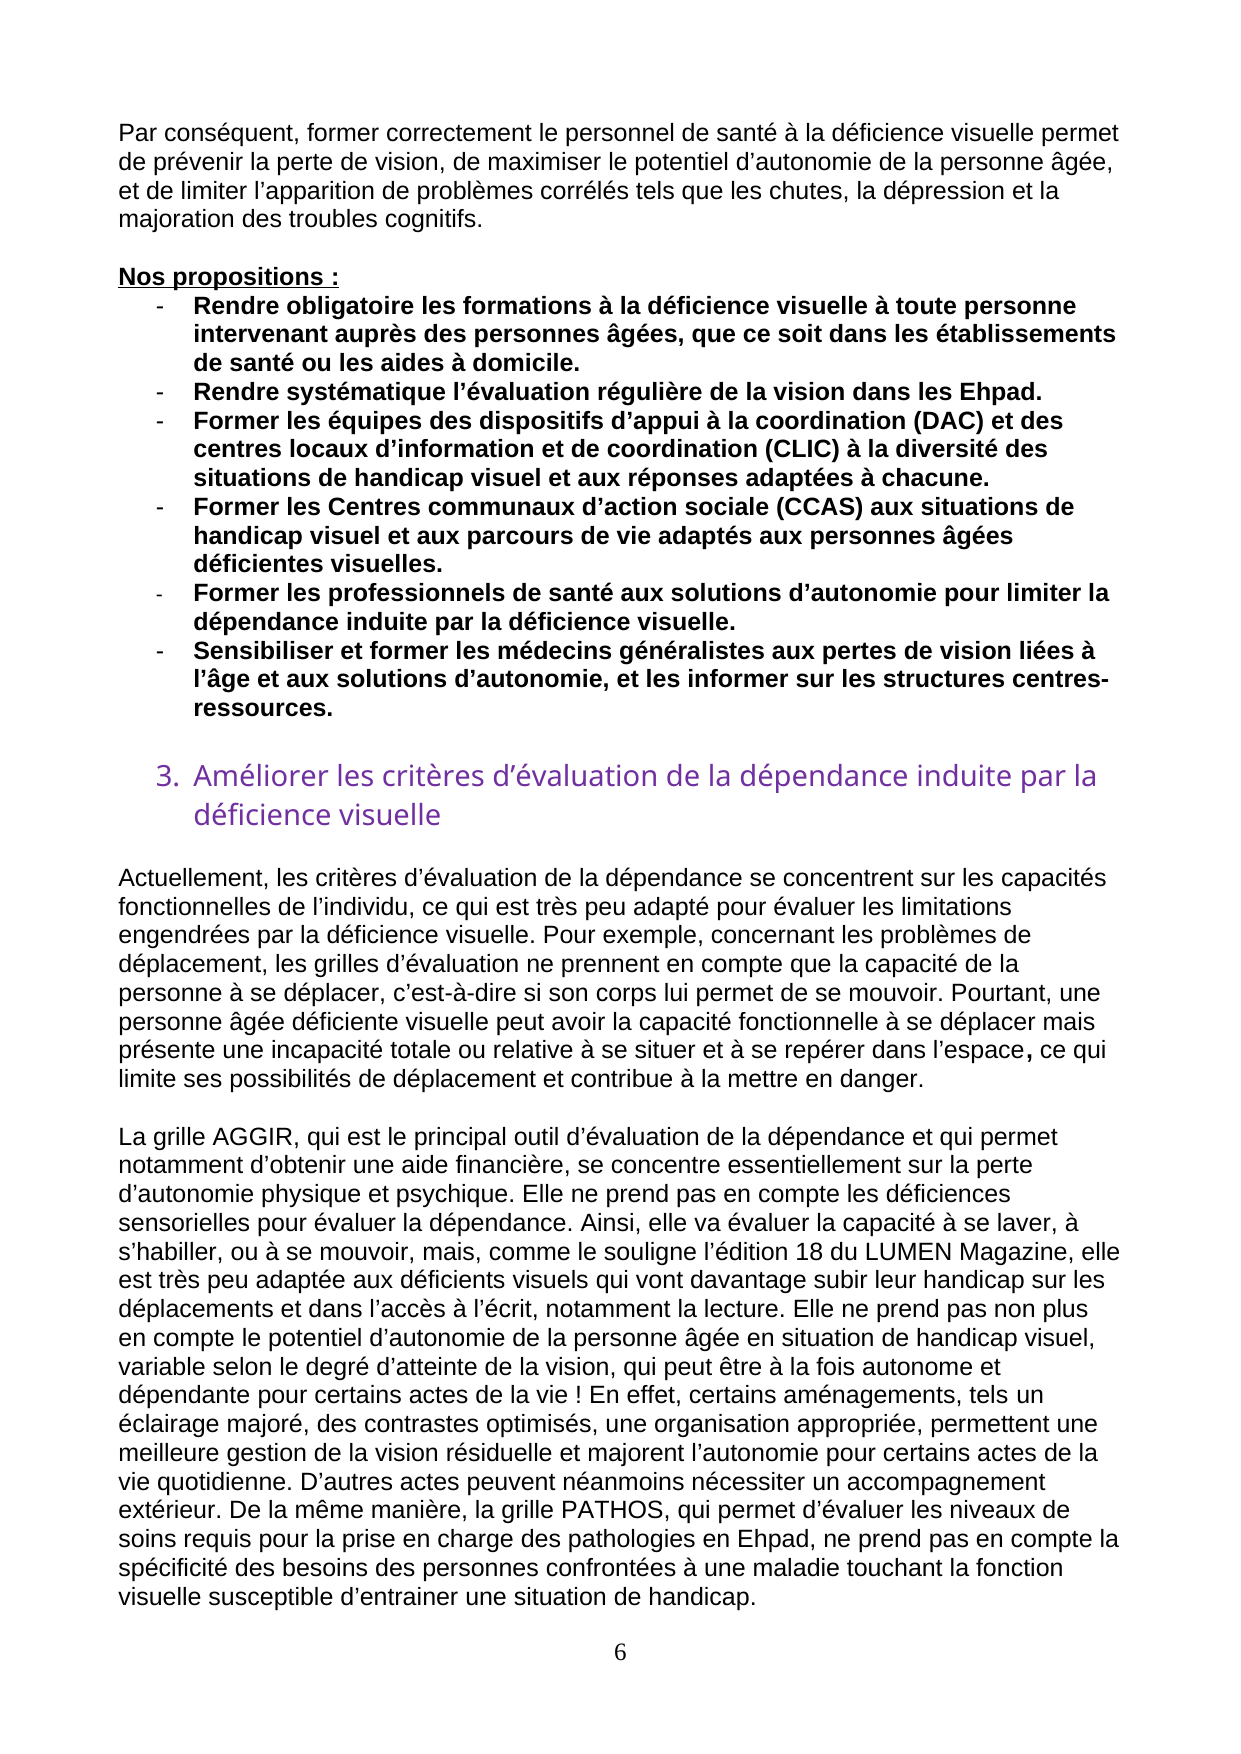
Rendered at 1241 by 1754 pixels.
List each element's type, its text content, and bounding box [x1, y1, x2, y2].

text Actuellement, les critères d’évaluation de la dépendance se concentrent sur les capacités fonctionnelles de l’individu, ce qui est très peu adapté pour évaluer les limitations engendrées par la déficience visuelle. Pour exemple, concernant les problèmes de déplacement, les grilles d’évaluation ne prennent en compte que la capacité de la personne à se déplacer, c’est-à-dire si son corps lui permet de se mouvoir. Pourtant, une personne âgée déficiente visuelle peut avoir la capacité fonctionnelle à se déplacer mais présente une incapacité totale ou relative à se situer et à se repérer dans l’espace, ce qui limite ses possibilités de déplacement et contribue à la mettre en danger. [118, 863, 1122, 1093]
text Nos propositions : [118, 262, 1122, 291]
list Former les professionnels de santé aux solutions d’autonomie pour limiter la dépendance induite par la déficience visuelle. [156, 578, 1122, 636]
list Rendre obligatoire les formations à la déficience visuelle à toute personne intervenant auprès des personnes âgées, que ce soit dans les établissements de santé ou les aides à domicile. [156, 291, 1122, 377]
subtitle Améliorer les critères d’évaluation de la dépendance induite par la déficience visuelle [156, 755, 1122, 834]
text La grille AGGIR, qui est le principal outil d’évaluation de la dépendance et qui permet notamment d’obtenir une aide financière, se concentre essentiellement sur la perte d’autonomie physique et psychique. Elle ne prend pas en compte les déficiences sensorielles pour évaluer la dépendance. Ainsi, elle va évaluer la capacité à se laver, à s’habiller, ou à se mouvoir, mais, comme le souligne l’édition 18 du LUMEN Magazine, elle est très peu adaptée aux déficients visuels qui vont davantage subir leur handicap sur les déplacements et dans l’accès à l’écrit, notamment la lecture. Elle ne prend pas non plus en compte le potentiel d’autonomie de la personne âgée en situation de handicap visuel, variable selon le degré d’atteinte de la vision, qui peut être à la fois autonome et dépendante pour certains actes de la vie ! En effet, certains aménagements, tels un éclairage majoré, des contrastes optimisés, une organisation appropriée, permettent une meilleure gestion de la vision résiduelle et majorent l’autonomie pour certains actes de la vie quotidienne. D’autres actes peuvent néanmoins nécessiter un accompagnement extérieur. De la même manière, la grille PATHOS, qui permet d’évaluer les niveaux de soins requis pour la prise en charge des pathologies en Ehpad, ne prend pas en compte la spécificité des besoins des personnes confrontées à une maladie touchant la fonction visuelle susceptible d’entrainer une situation de handicap. [118, 1122, 1122, 1610]
text Par conséquent, former correctement le personnel de santé à la déficience visuelle permet de prévenir la perte de vision, de maximiser le potentiel d’autonomie de la personne âgée, et de limiter l’apparition de problèmes corrélés tels que les chutes, la dépression et la majoration des troubles cognitifs. [118, 118, 1122, 233]
list Former les Centres communaux d’action sociale (CCAS) aux situations de handicap visuel et aux parcours de vie adaptés aux personnes âgées déficientes visuelles. [156, 492, 1122, 578]
list Sensibiliser et former les médecins généralistes aux pertes de vision liées à l’âge et aux solutions d’autonomie, et les informer sur les structures centres-ressources. [156, 636, 1122, 722]
list Rendre systématique l’évaluation régulière de la vision dans les Ehpad. [156, 377, 1122, 406]
list Former les équipes des dispositifs d’appui à la coordination (DAC) et des centres locaux d’information et de coordination (CLIC) à la diversité des situations de handicap visuel et aux réponses adaptées à chacune. [156, 406, 1122, 492]
